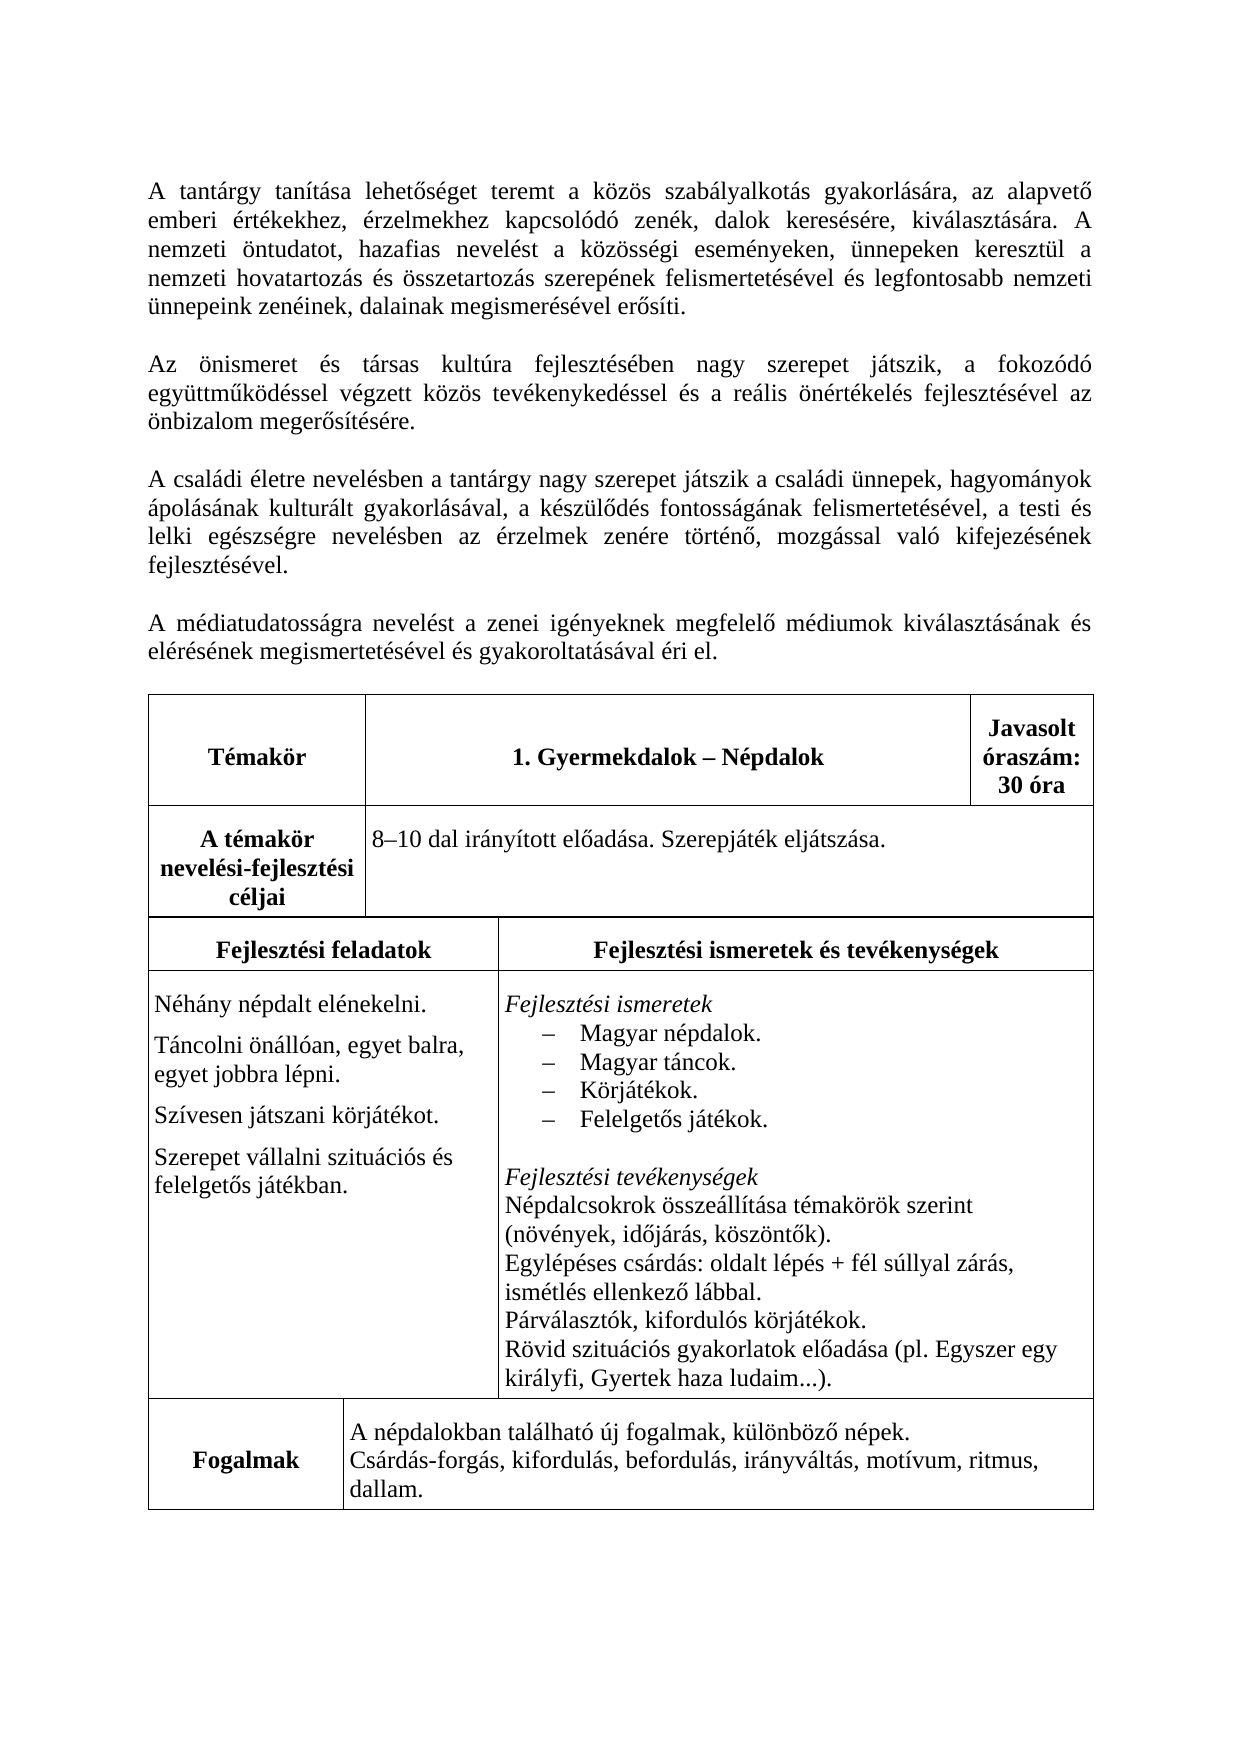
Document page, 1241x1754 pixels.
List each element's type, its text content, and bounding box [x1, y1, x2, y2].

table_cell Fejlesztési ismeretek és tevékenységek [499, 918, 1093, 970]
text A családi életre nevelésben a tantárgy nagy szerepet játszik a családi ünnepek, hagyományok ápolásának kulturált gyakorlásával, a készülődés fontosságának felismertetésével, a testi és lelki egészségre nevelésben az érzelmek zenére történő, mozgással való kifejezésének fejlesztésével. [148, 464, 1093, 579]
text A médiatudatosságra nevelést a zenei igényeknek megfelelő médiumok kiválasztásának és elérésének megismertetésével és gyakoroltatásával éri el. [148, 608, 1093, 665]
table_header Témakör [149, 695, 365, 805]
table_cell A népdalokban található új fogalmak, különböző népek. Csárdás-forgás, kifordulás, befordulás, irányváltás, motívum, ritmus, dallam. [344, 1399, 1093, 1509]
table_header Javasolt óraszám: 30 óra [971, 695, 1093, 805]
table_cell A témakör nevelési-fejlesztési céljai [149, 806, 365, 916]
table_cell 8–10 dal irányított előadása. Szerepjáték eljátszása. [366, 806, 1093, 916]
table_cell Fogalmak [149, 1399, 343, 1509]
table_cell Fejlesztési feladatok [149, 918, 498, 970]
table_cell Fejlesztési ismeretek Magyar népdalok. Magyar táncok. Körjátékok. Felelgetős játékok. Fejlesztési tevékenységek Népdalcsokrok összeállítása témakörök szerint (növények, időjárás, köszöntők). Egylépéses csárdás: oldalt lépés + fél súllyal zárás, ismétlés ellenkező lábbal. Párválasztók, kifordulós körjátékok. Rövid szituációs gyakorlatok előadása (pl. Egyszer egy királyfi, Gyertek haza ludaim...). [499, 971, 1093, 1398]
text A tantárgy tanítása lehetőséget teremt a közös szabályalkotás gyakorlására, az alapvető emberi értékekhez, érzelmekhez kapcsolódó zenék, dalok keresésére, kiválasztására. A nemzeti öntudatot, hazafias nevelést a közösségi eseményeken, ünnepeken keresztül a nemzeti hovatartozás és összetartozás szerepének felismertetésével és legfontosabb nemzeti ünnepeink zenéinek, dalainak megismerésével erősíti. [148, 176, 1093, 320]
table_header 1. Gyermekdalok – Népdalok [366, 695, 970, 805]
table_cell Néhány népdalt elénekelni. Táncolni önállóan, egyet balra, egyet jobbra lépni. Szívesen játszani körjátékot. Szerepet vállalni szituációs és felelgetős játékban. [149, 971, 498, 1398]
text Az önismeret és társas kultúra fejlesztésében nagy szerepet játszik, a fokozódó együttműködéssel végzett közös tevékenykedéssel és a reális önértékelés fejlesztésével az önbizalom megerősítésére. [148, 349, 1093, 435]
